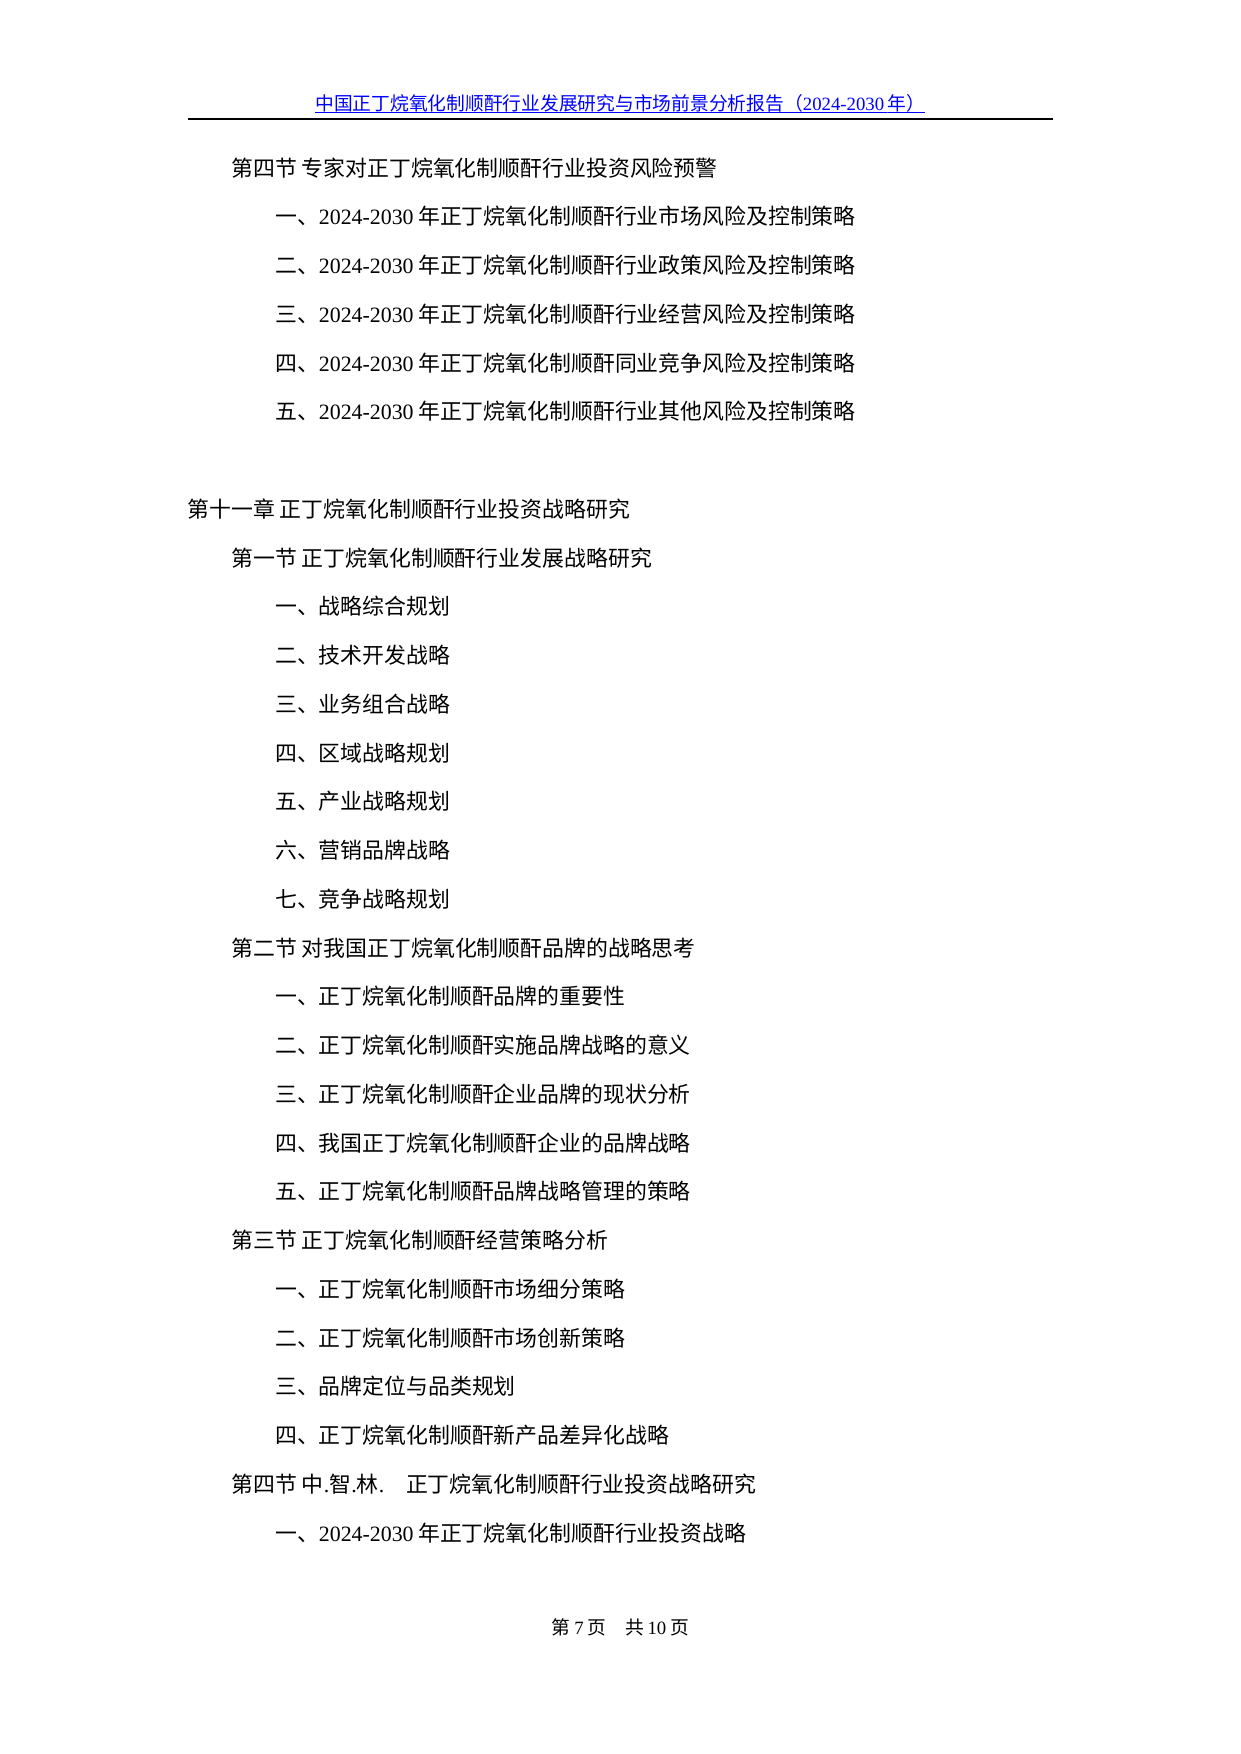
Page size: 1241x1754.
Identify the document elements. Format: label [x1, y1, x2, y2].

text [187, 150, 1053, 1548]
